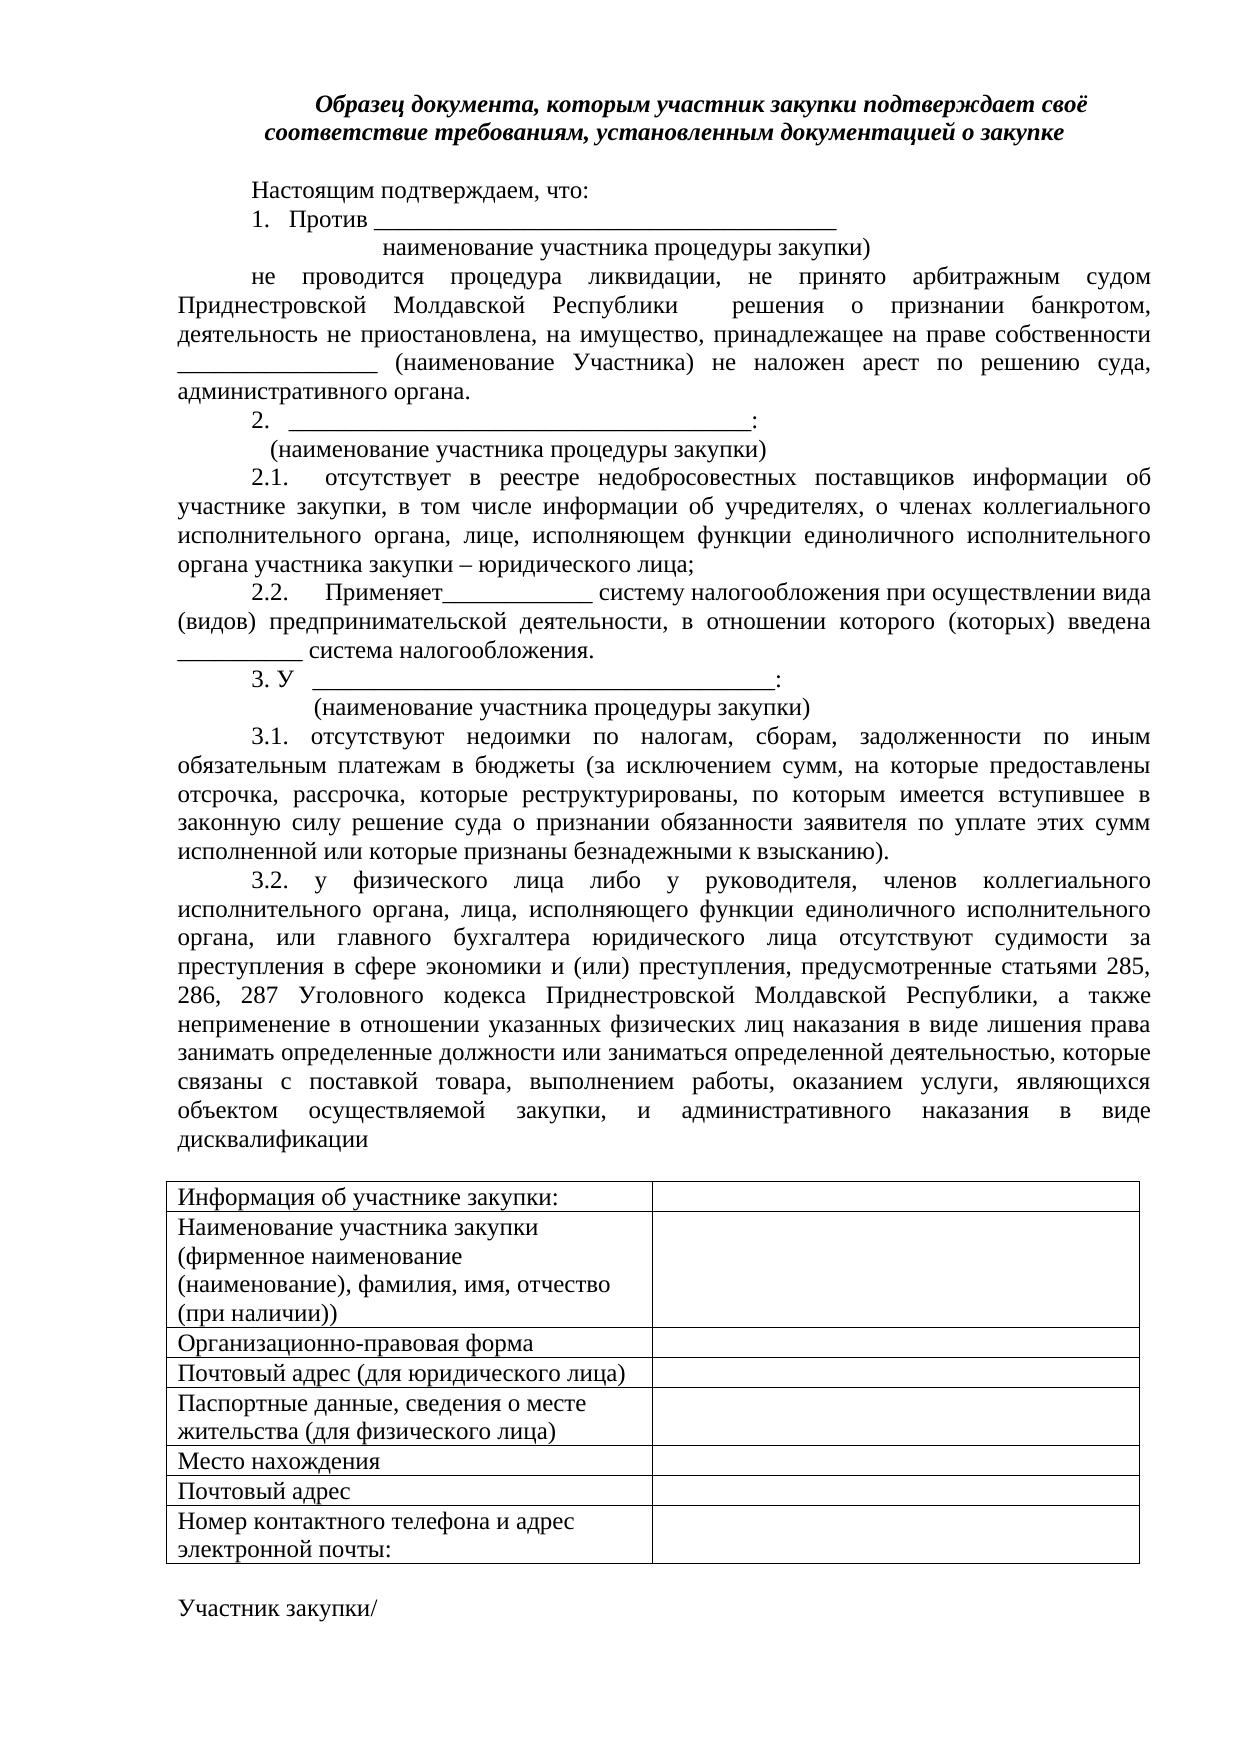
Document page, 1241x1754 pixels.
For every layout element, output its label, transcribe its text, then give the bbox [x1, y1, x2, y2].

text наименование участника процедуры закупки) [177, 232, 1152, 261]
text не проводится процедура ликвидации, не принято арбитражным судом Приднестровской Молдавской Республики решения о признании банкротом, деятельность не приостановлена, на имущество, принадлежащее на праве собственности ________________ (наименование Участника) не наложен арест по решению суда, административного органа. [177, 261, 1152, 405]
table_cell [653, 1476, 1139, 1505]
list Против _____________________________________ [251, 204, 1152, 232]
table_cell Почтовый адрес (для юридического лица) [167, 1358, 652, 1387]
table_cell Паспортные данные, сведения о месте жительства (для физического лица) [167, 1388, 652, 1445]
text Участник закупки/ [177, 1593, 1152, 1622]
table_cell Место нахождения [167, 1446, 652, 1475]
table_header [653, 1182, 1139, 1211]
table_cell Почтовый адрес [167, 1476, 652, 1505]
list отсутствует в реестре недобросовестных поставщиков информации об участнике закупки, в том числе информации об учредителях, о членах коллегиального исполнительного органа, лице, исполняющем функции единоличного исполнительного органа участника закупки – юридического лица; [177, 462, 1152, 577]
table_cell [653, 1328, 1139, 1357]
table_cell [653, 1388, 1139, 1445]
text (наименование участника процедуры закупки) [177, 692, 1152, 721]
list Применяет____________ систему налогообложения при осуществлении вида (видов) предпринимательской деятельности, в отношении которого (которых) введена __________ система налогообложения. [177, 577, 1152, 664]
text Настоящим подтверждаем, что: [177, 175, 1152, 204]
table_cell [653, 1506, 1139, 1563]
text 3.2. у физического лица либо у руководителя, членов коллегиального исполнительного органа, лица, исполняющего функции единоличного исполнительного органа, или главного бухгалтера юридического лица отсутствуют судимости за преступления в сфере экономики и (или) преступления, предусмотренные статьями 285, 286, 287 Уголовного кодекса Приднестровской Молдавской Республики, а также неприменение в отношении указанных физических лиц наказания в виде лишения права занимать определенные должности или заниматься определенной деятельностью, которые связаны с поставкой товара, выполнением работы, оказанием услуги, являющихся объектом осуществляемой закупки, и административного наказания в виде дисквалификации [177, 865, 1152, 1152]
text 3. У _____________________________________: [177, 664, 1152, 692]
table_cell [653, 1358, 1139, 1387]
list _____________________________________: [251, 405, 1152, 434]
text Образец документа, которым участник закупки подтверждает своё соответствие требованиям, установленным документацией о закупке [177, 89, 1152, 146]
table_cell Организационно-правовая форма [167, 1328, 652, 1357]
table_cell Наименование участника закупки (фирменное наименование (наименование), фамилия, имя, отчество (при наличии)) [167, 1212, 652, 1327]
text 3.1. отсутствуют недоимки по налогам, сборам, задолженности по иным обязательным платежам в бюджеты (за исключением сумм, на которые предоставлены отсрочка, рассрочка, которые реструктурированы, по которым имеется вступившее в законную силу решение суда о признании обязанности заявителя по уплате этих сумм исполненной или которые признаны безнадежными к взысканию). [177, 721, 1152, 865]
table_cell Номер контактного телефона и адрес электронной почты: [167, 1506, 652, 1563]
table_cell [653, 1212, 1139, 1327]
table_header Информация об участнике закупки: [167, 1182, 652, 1211]
table_cell [653, 1446, 1139, 1475]
text (наименование участника процедуры закупки) [177, 434, 1152, 462]
